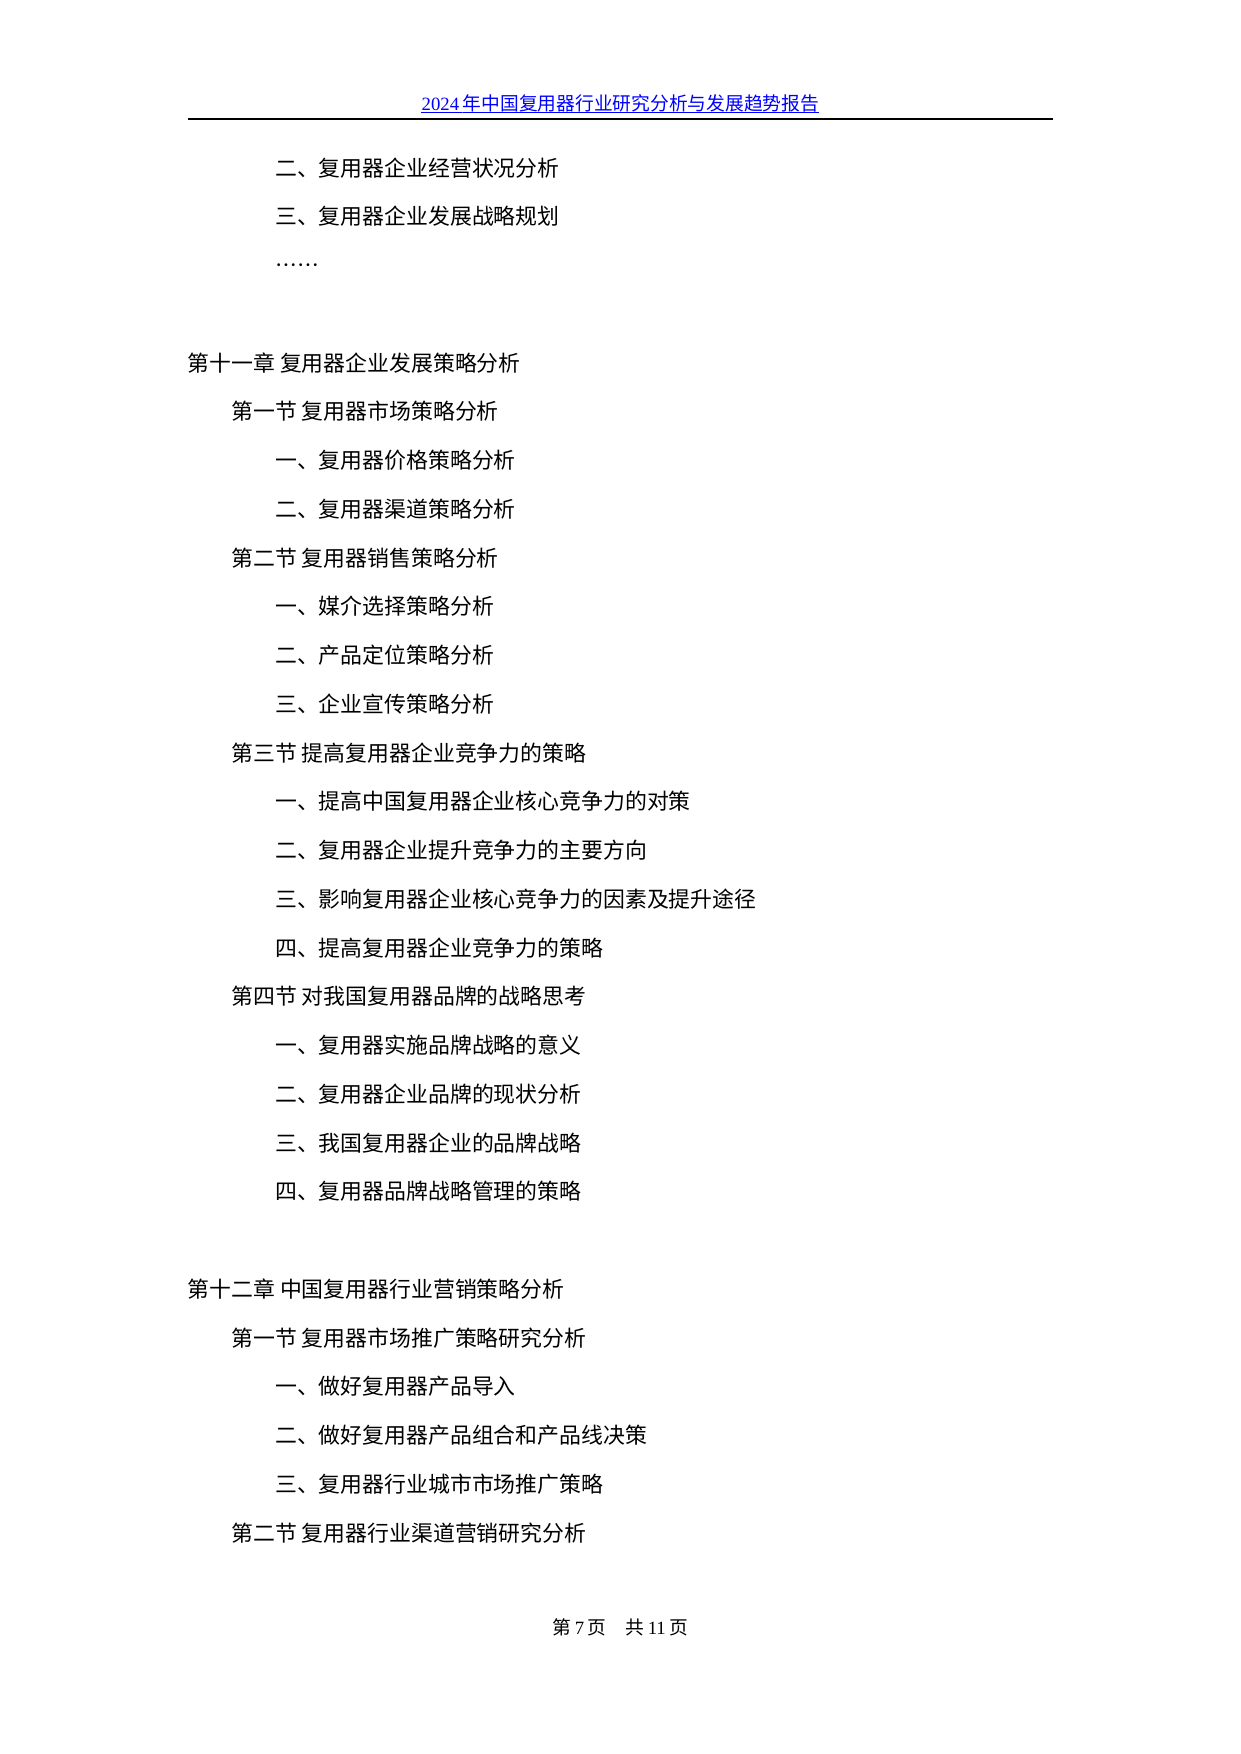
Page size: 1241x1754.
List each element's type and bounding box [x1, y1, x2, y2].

text [187, 150, 1053, 1548]
